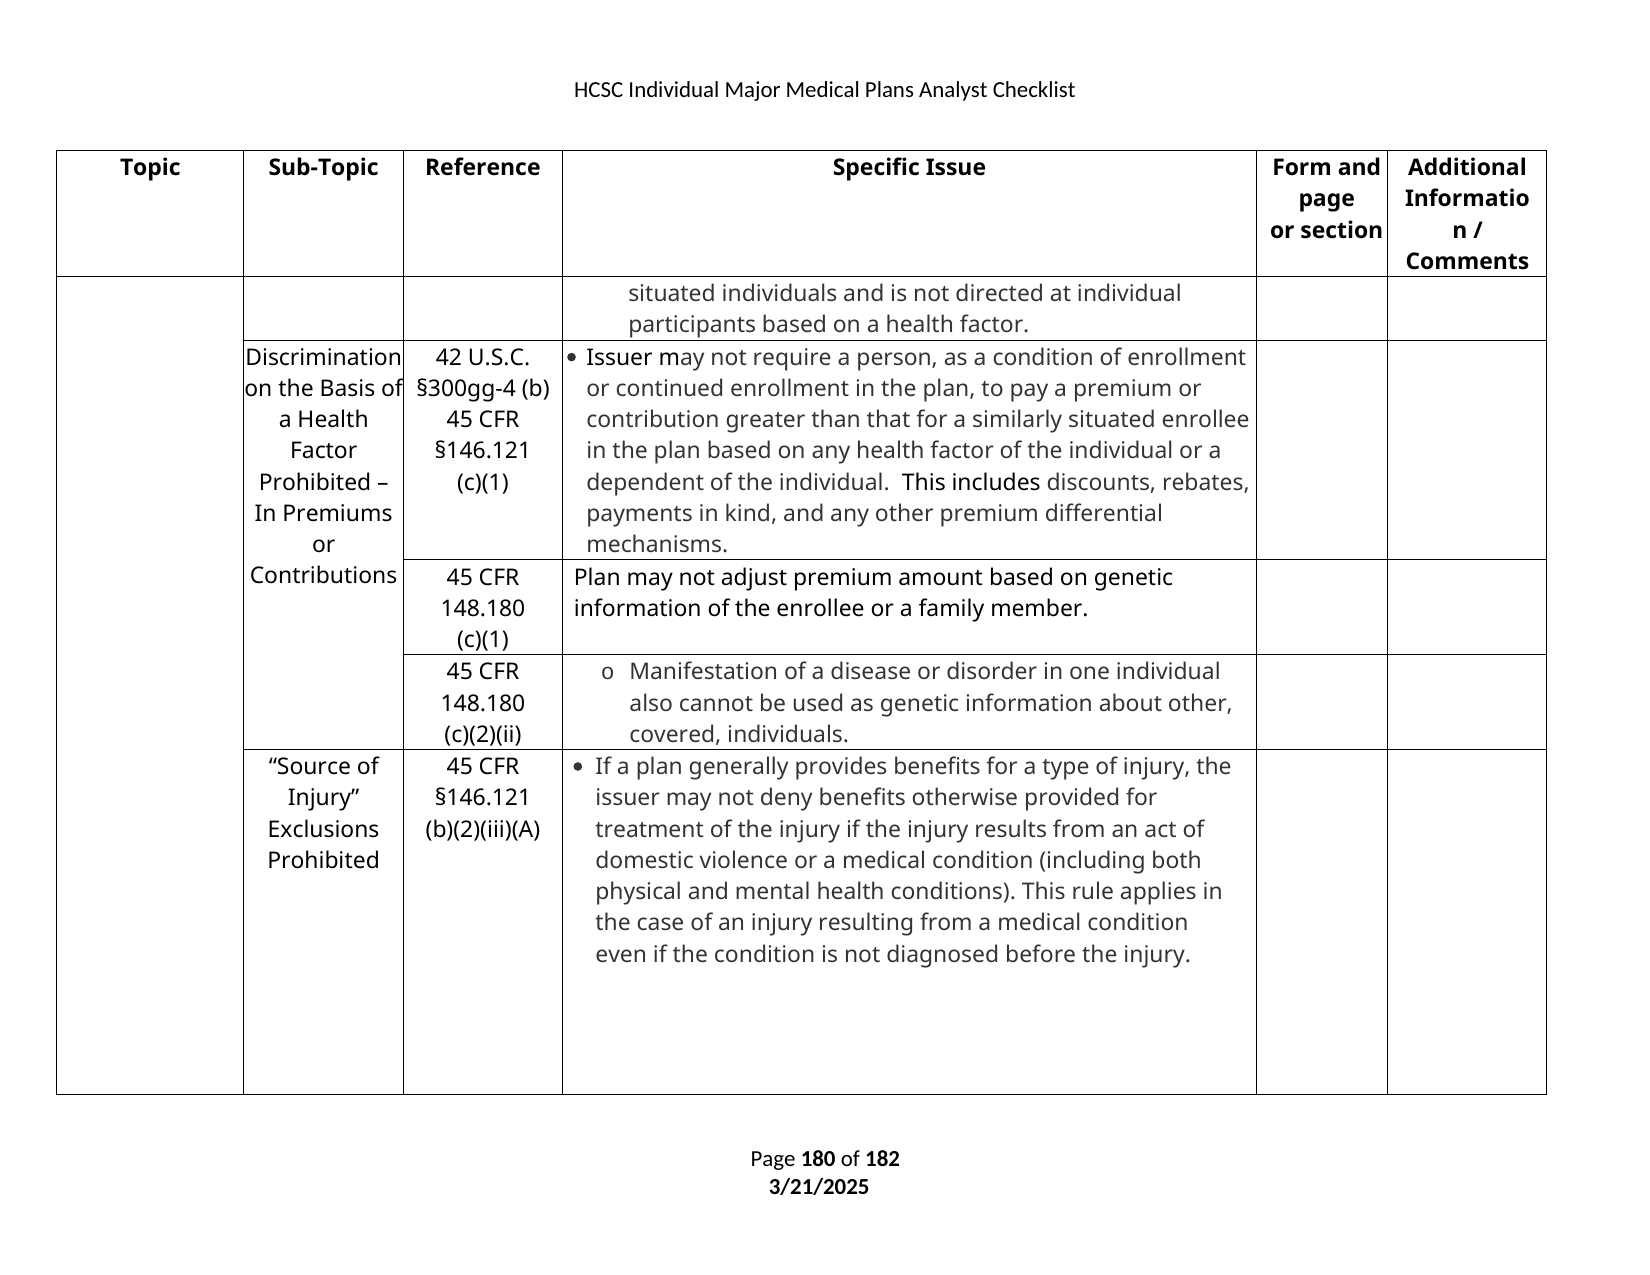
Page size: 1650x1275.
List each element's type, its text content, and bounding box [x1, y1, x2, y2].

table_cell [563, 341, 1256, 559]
table_header Sub-Topic [244, 151, 403, 276]
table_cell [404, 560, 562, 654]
table_header Reference [404, 151, 562, 276]
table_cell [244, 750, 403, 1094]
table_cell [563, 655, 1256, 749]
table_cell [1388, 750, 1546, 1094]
table_header Specific Issue [563, 151, 1256, 276]
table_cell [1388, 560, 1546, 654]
table_header Topic [57, 151, 243, 276]
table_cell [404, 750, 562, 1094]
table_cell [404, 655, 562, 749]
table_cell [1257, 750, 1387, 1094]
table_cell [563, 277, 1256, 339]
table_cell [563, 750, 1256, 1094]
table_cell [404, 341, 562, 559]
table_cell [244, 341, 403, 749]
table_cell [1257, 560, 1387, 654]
table_header Form and page or section [1257, 151, 1387, 276]
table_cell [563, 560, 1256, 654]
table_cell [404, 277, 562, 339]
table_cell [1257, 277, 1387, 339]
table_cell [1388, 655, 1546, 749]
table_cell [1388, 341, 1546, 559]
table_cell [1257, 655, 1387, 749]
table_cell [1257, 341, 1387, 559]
table_header Additional Information / Comments [1388, 151, 1546, 276]
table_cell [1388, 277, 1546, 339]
